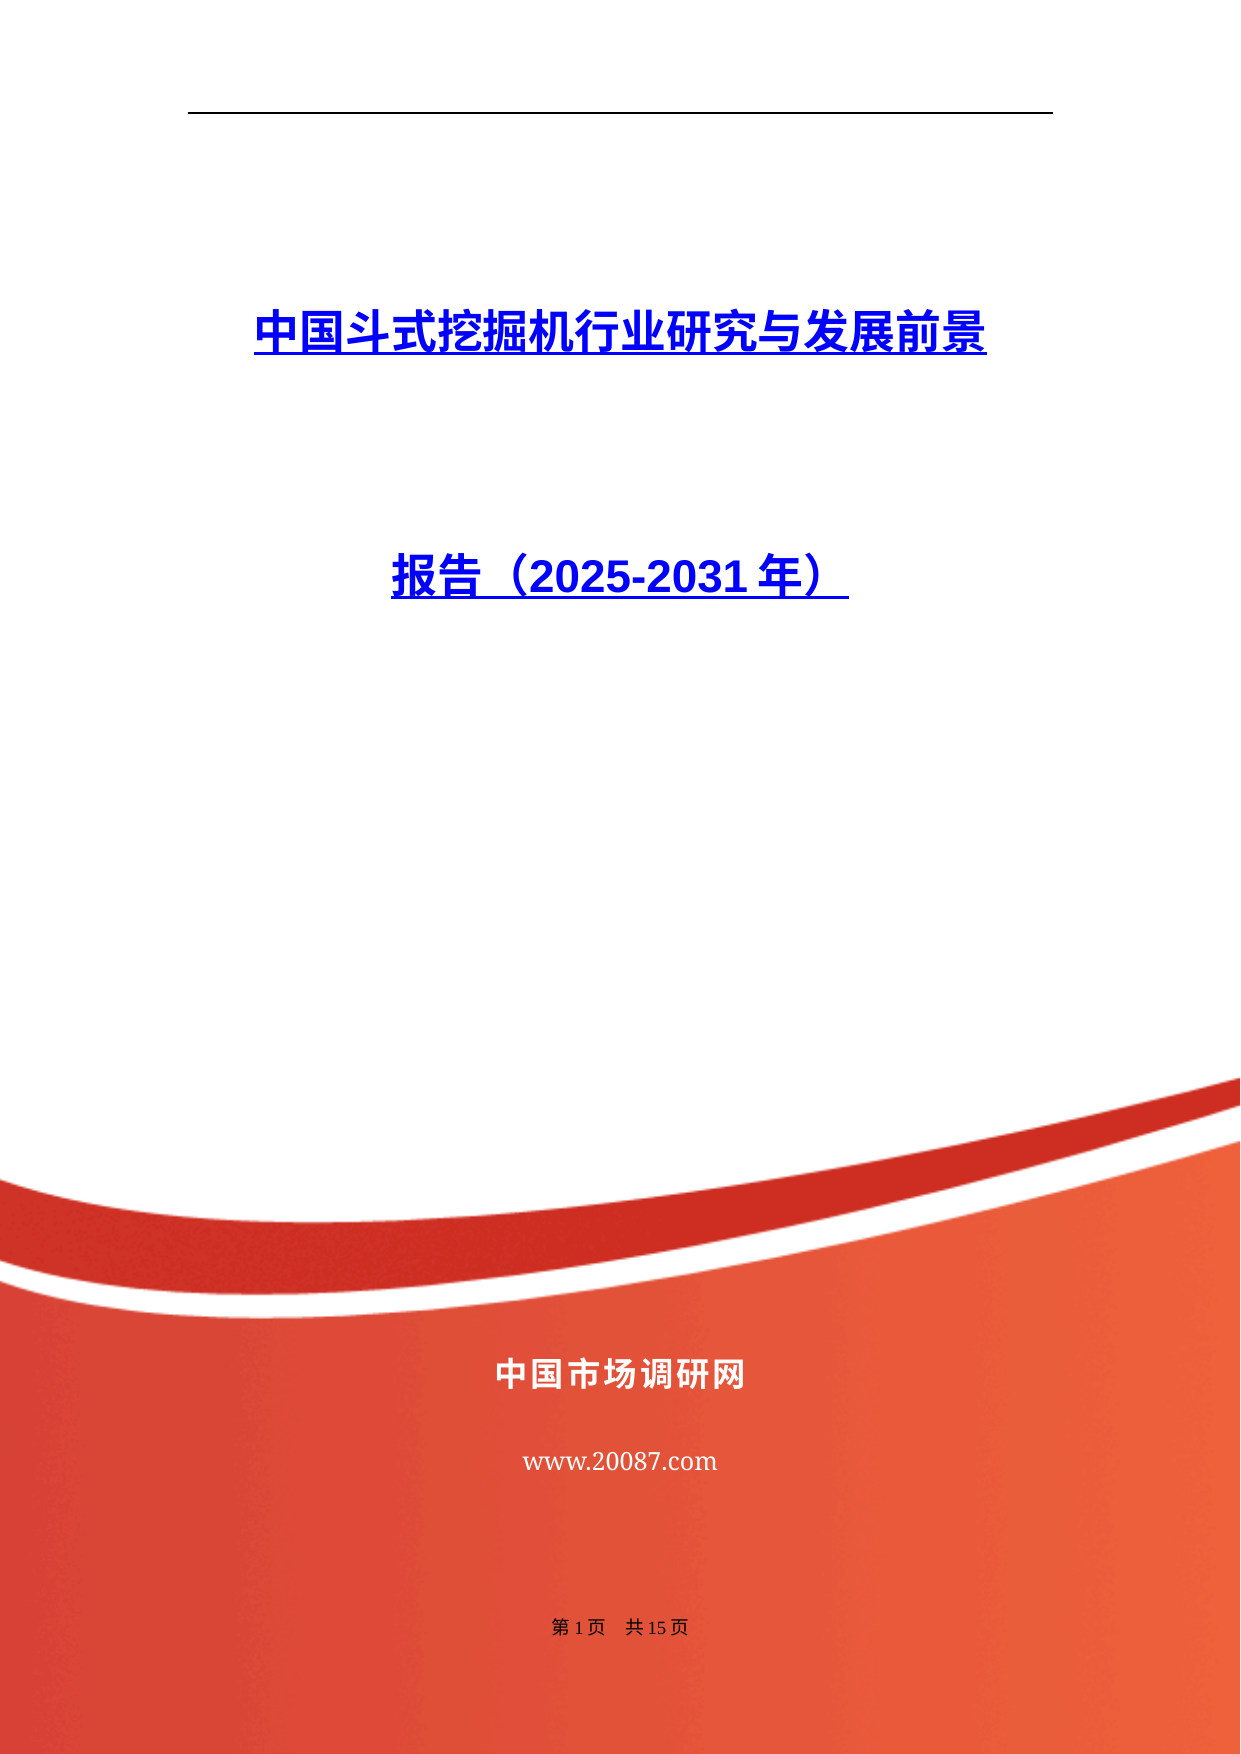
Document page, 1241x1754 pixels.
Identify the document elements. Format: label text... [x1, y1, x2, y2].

subtitle 中国市场调研网 [187, 1339, 1053, 1404]
text www.20087.com [187, 1428, 1053, 1493]
table_header 中国斗式挖掘机行业研究与发展前景报告（2025-2031年） [188, 207, 1053, 773]
picture [0, 1006, 1241, 1754]
